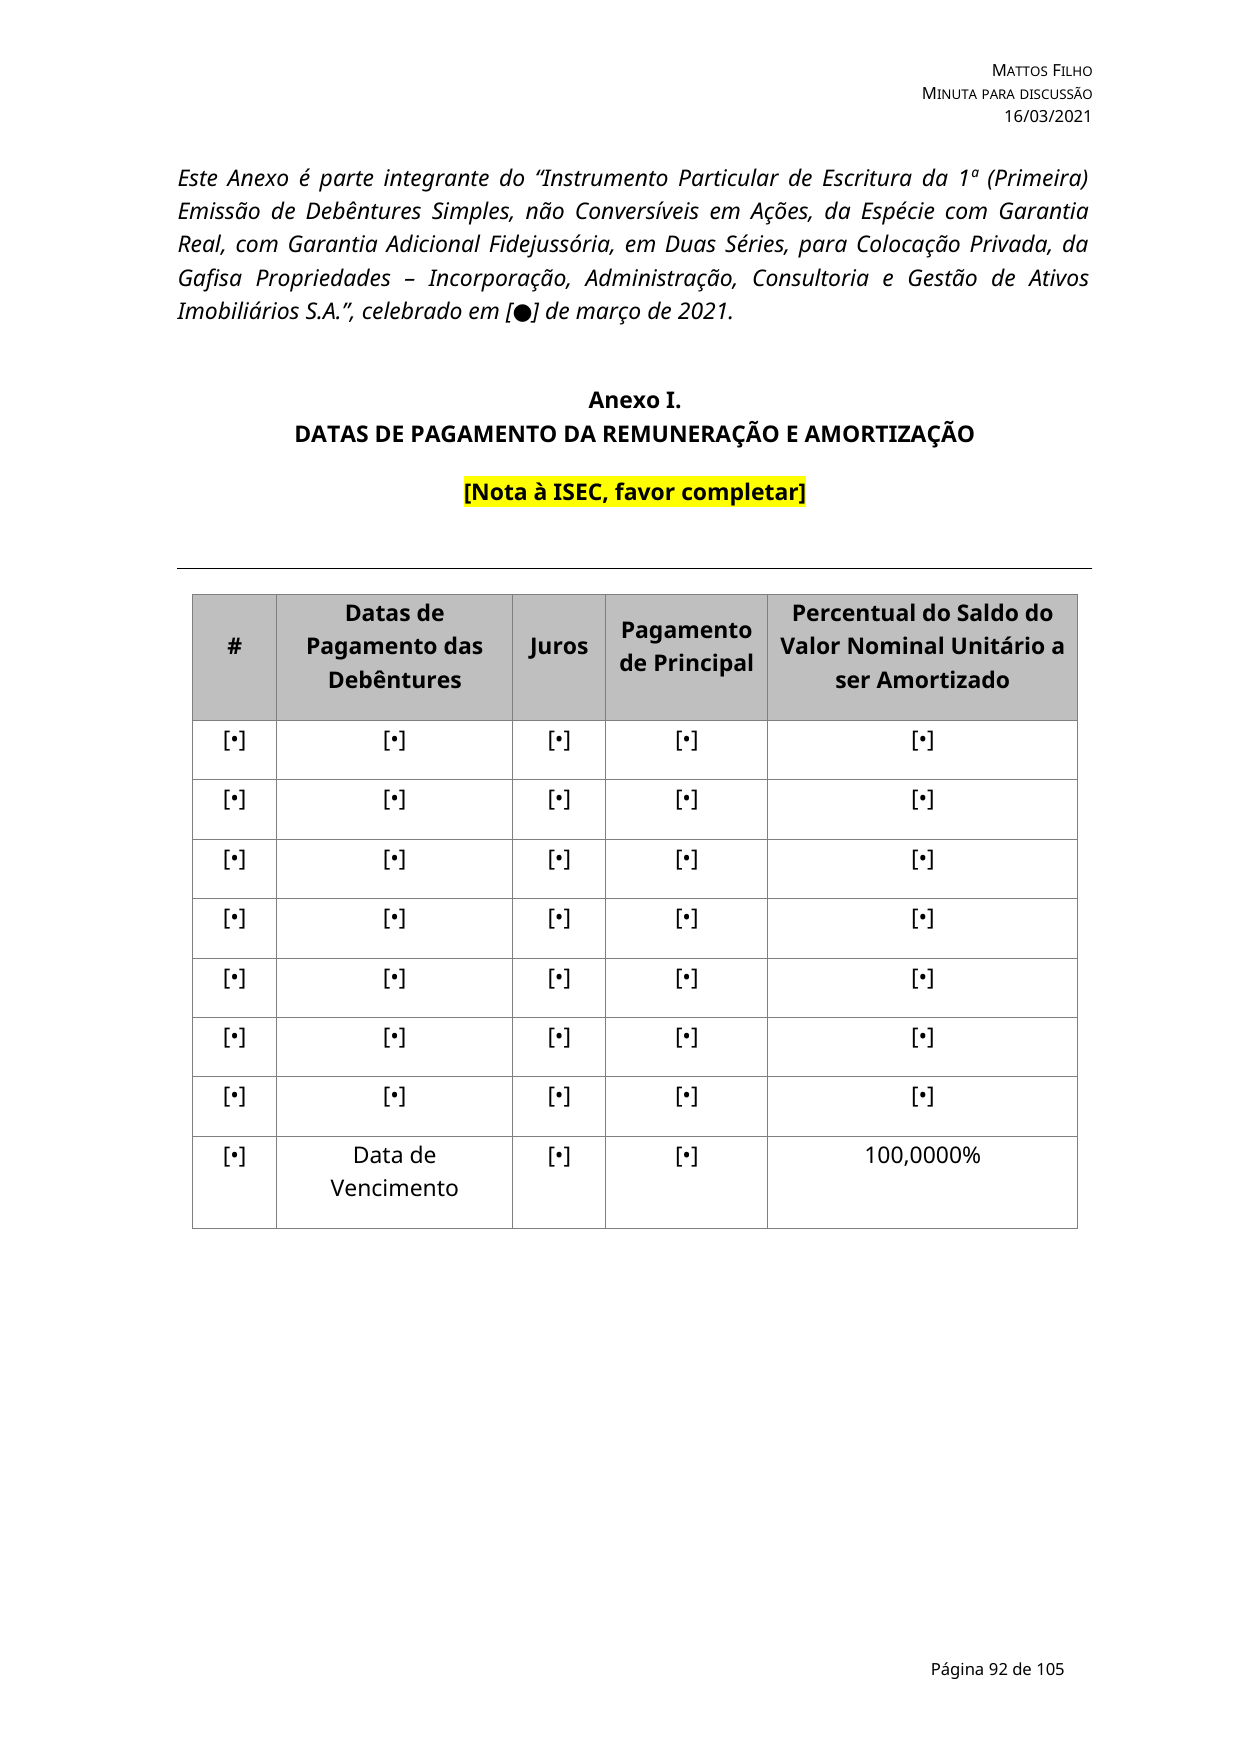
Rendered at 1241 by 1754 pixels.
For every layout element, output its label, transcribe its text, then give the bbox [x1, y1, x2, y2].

table_cell [•] [193, 959, 276, 1017]
table_cell [•] [768, 840, 1077, 898]
table_cell [•] [277, 1018, 512, 1076]
table_cell [•] [193, 840, 276, 898]
table_cell [•] [513, 1137, 605, 1228]
table_cell [•] [768, 1077, 1077, 1136]
table_cell [•] [277, 899, 512, 957]
table_cell [•] [193, 1018, 276, 1076]
table_header Percentual do Saldo do Valor Nominal Unitário a ser Amortizado [768, 595, 1077, 720]
table_cell [•] [193, 899, 276, 957]
table_cell [•] [768, 959, 1077, 1017]
table_cell [•] [606, 1018, 767, 1076]
table_cell [•] [606, 899, 767, 957]
table_cell [•] [768, 721, 1077, 779]
table_cell [•] [513, 840, 605, 898]
text DATAS DE PAGAMENTO DA REMUNERAÇÃO E AMORTIZAÇÃO [177, 382, 1092, 449]
table_cell [•] [606, 721, 767, 779]
table_cell [•] [193, 721, 276, 779]
table_cell [•] [513, 899, 605, 957]
table_cell [•] [606, 1137, 767, 1228]
table_cell [•] [768, 780, 1077, 839]
table_cell [•] [277, 959, 512, 1017]
table_cell [•] [193, 780, 276, 839]
table_cell [•] [768, 1018, 1077, 1076]
table_cell 100,0000% [768, 1137, 1077, 1228]
table_cell [•] [193, 1077, 276, 1136]
table_cell [•] [606, 1077, 767, 1136]
table_cell [•] [277, 780, 512, 839]
table_header Pagamento de Principal [606, 595, 767, 720]
table_header # [193, 595, 276, 720]
text Este Anexo é parte integrante do “Instrumento Particular de Escritura da 1ª (Primeira) Emissão de Debêntures Simples, não Conversíveis em Ações, da Espécie com Garantia Real, com Garantia Adicional Fidejussória, em Duas Séries, para Colocação Privada, da Gafisa Propriedades – Incorporação, Administração, Consultoria e Gestão de Ativos Imobiliários S.A.”, celebrado em [●] de março de 2021. [177, 159, 1092, 326]
table_header Juros [513, 595, 605, 720]
table_cell [•] [606, 780, 767, 839]
text [Nota à ISEC, favor completar] [177, 474, 1092, 507]
table_cell [•] [606, 959, 767, 1017]
table_header Datas de Pagamento das Debêntures [277, 595, 512, 720]
table_cell [•] [513, 780, 605, 839]
table_cell [•] [277, 840, 512, 898]
table_cell [•] [768, 899, 1077, 957]
table_cell [•] [606, 840, 767, 898]
table_cell [•] [277, 1077, 512, 1136]
table_cell [•] [513, 959, 605, 1017]
table_cell [•] [513, 1018, 605, 1076]
table_cell [•] [193, 1137, 276, 1228]
table_cell [•] [513, 1077, 605, 1136]
table_cell [•] [277, 721, 512, 779]
table_cell [•] [513, 721, 605, 779]
table_cell Data de Vencimento [277, 1137, 512, 1228]
